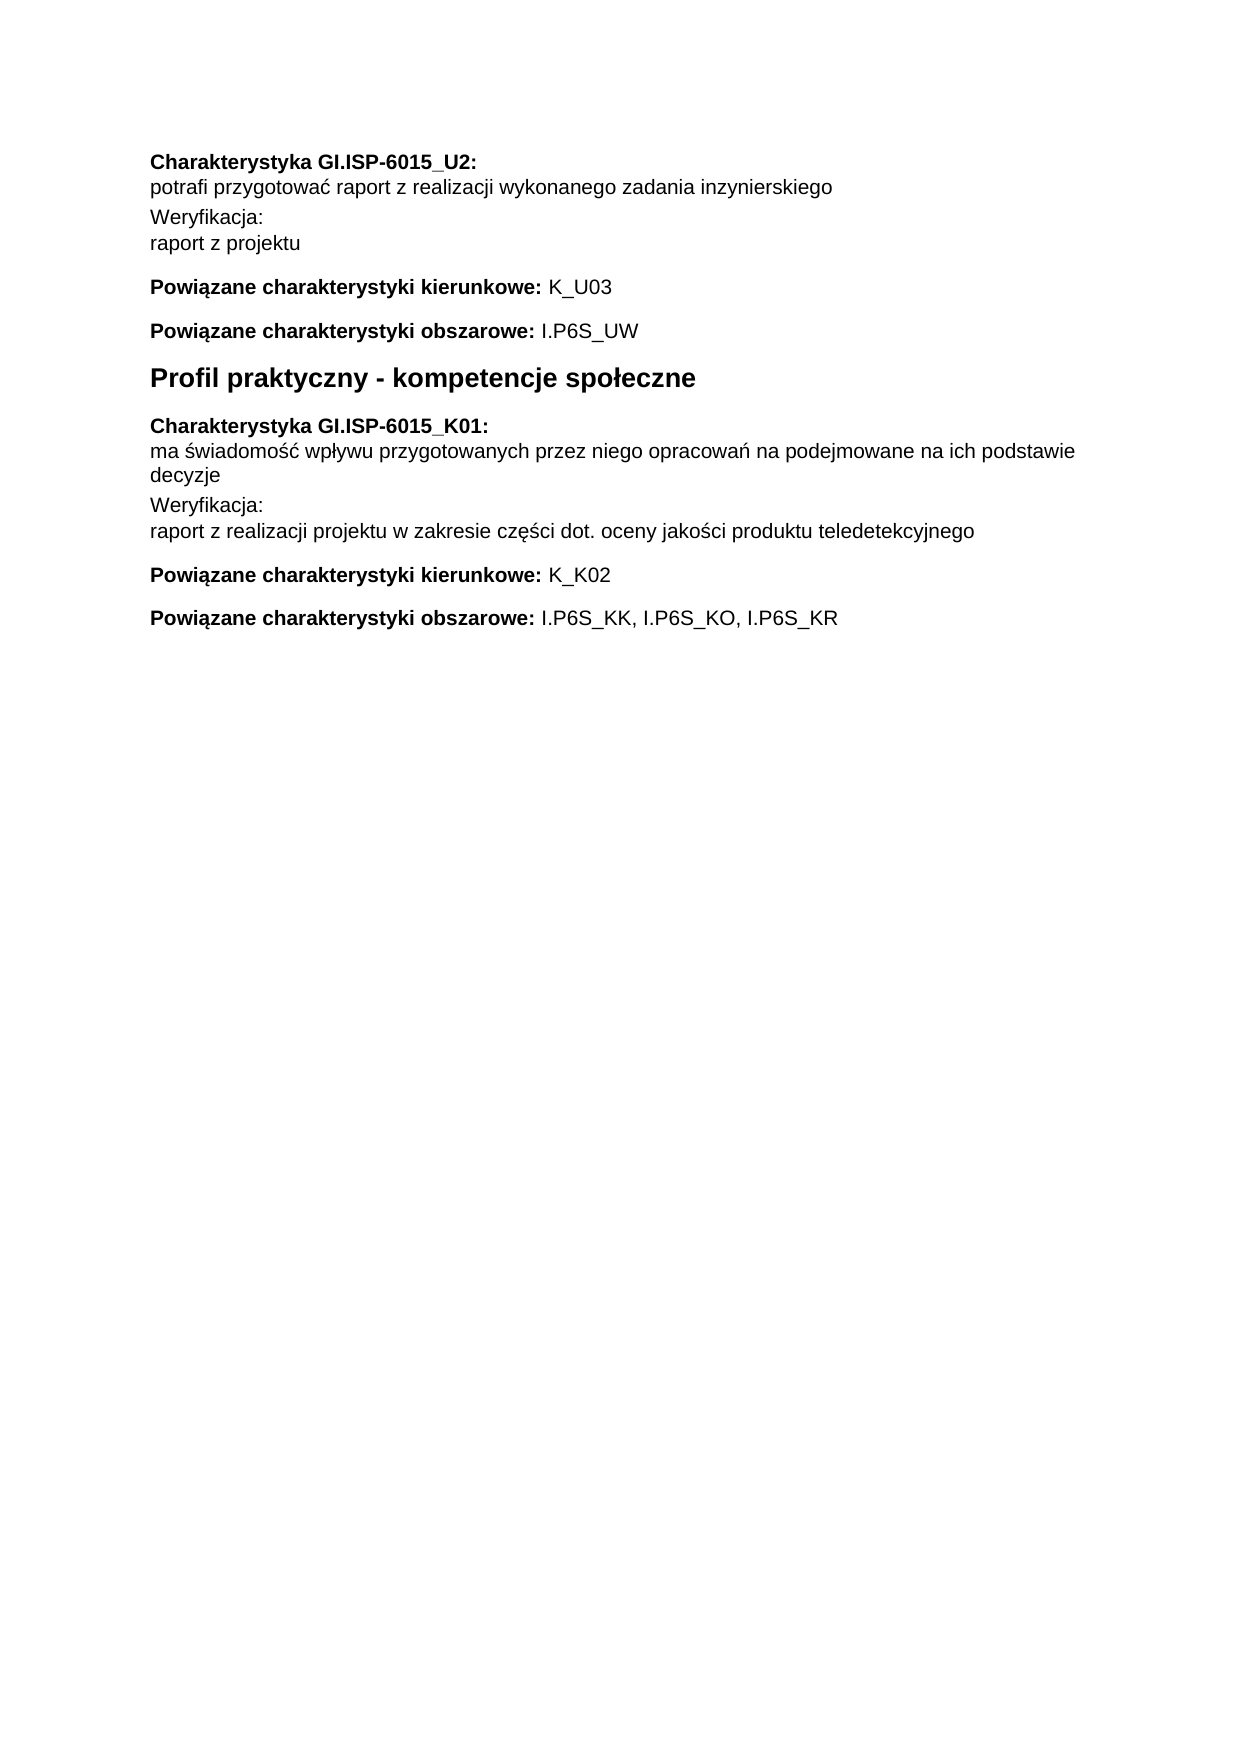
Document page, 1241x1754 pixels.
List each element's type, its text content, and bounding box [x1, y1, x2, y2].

text Powiązane charakterystyki kierunkowe: K_K02 [150, 562, 1090, 586]
text Weryfikacja: [150, 205, 1090, 229]
text Weryfikacja: [150, 493, 1090, 517]
text Powiązane charakterystyki kierunkowe: K_U03 [150, 275, 1090, 299]
text Charakterystyka GI.ISP-6015_K01: [150, 413, 1090, 437]
text Powiązane charakterystyki obszarowe: I.P6S_KK, I.P6S_KO, I.P6S_KR [150, 606, 1090, 630]
text Charakterystyka GI.ISP-6015_U2: [150, 150, 1090, 174]
text potrafi przygotować raport z realizacji wykonanego zadania inzynierskiego [150, 175, 1090, 199]
text ma świadomość wpływu przygotowanych przez niego opracowań na podejmowane na ich podstawie decyzje [150, 438, 1090, 486]
text raport z realizacji projektu w zakresie części dot. oceny jakości produktu teledetekcyjnego [150, 519, 1090, 543]
text Powiązane charakterystyki obszarowe: I.P6S_UW [150, 319, 1090, 343]
subtitle Profil praktyczny - kompetencje społeczne [150, 362, 1090, 394]
text raport z projektu [150, 231, 1090, 255]
